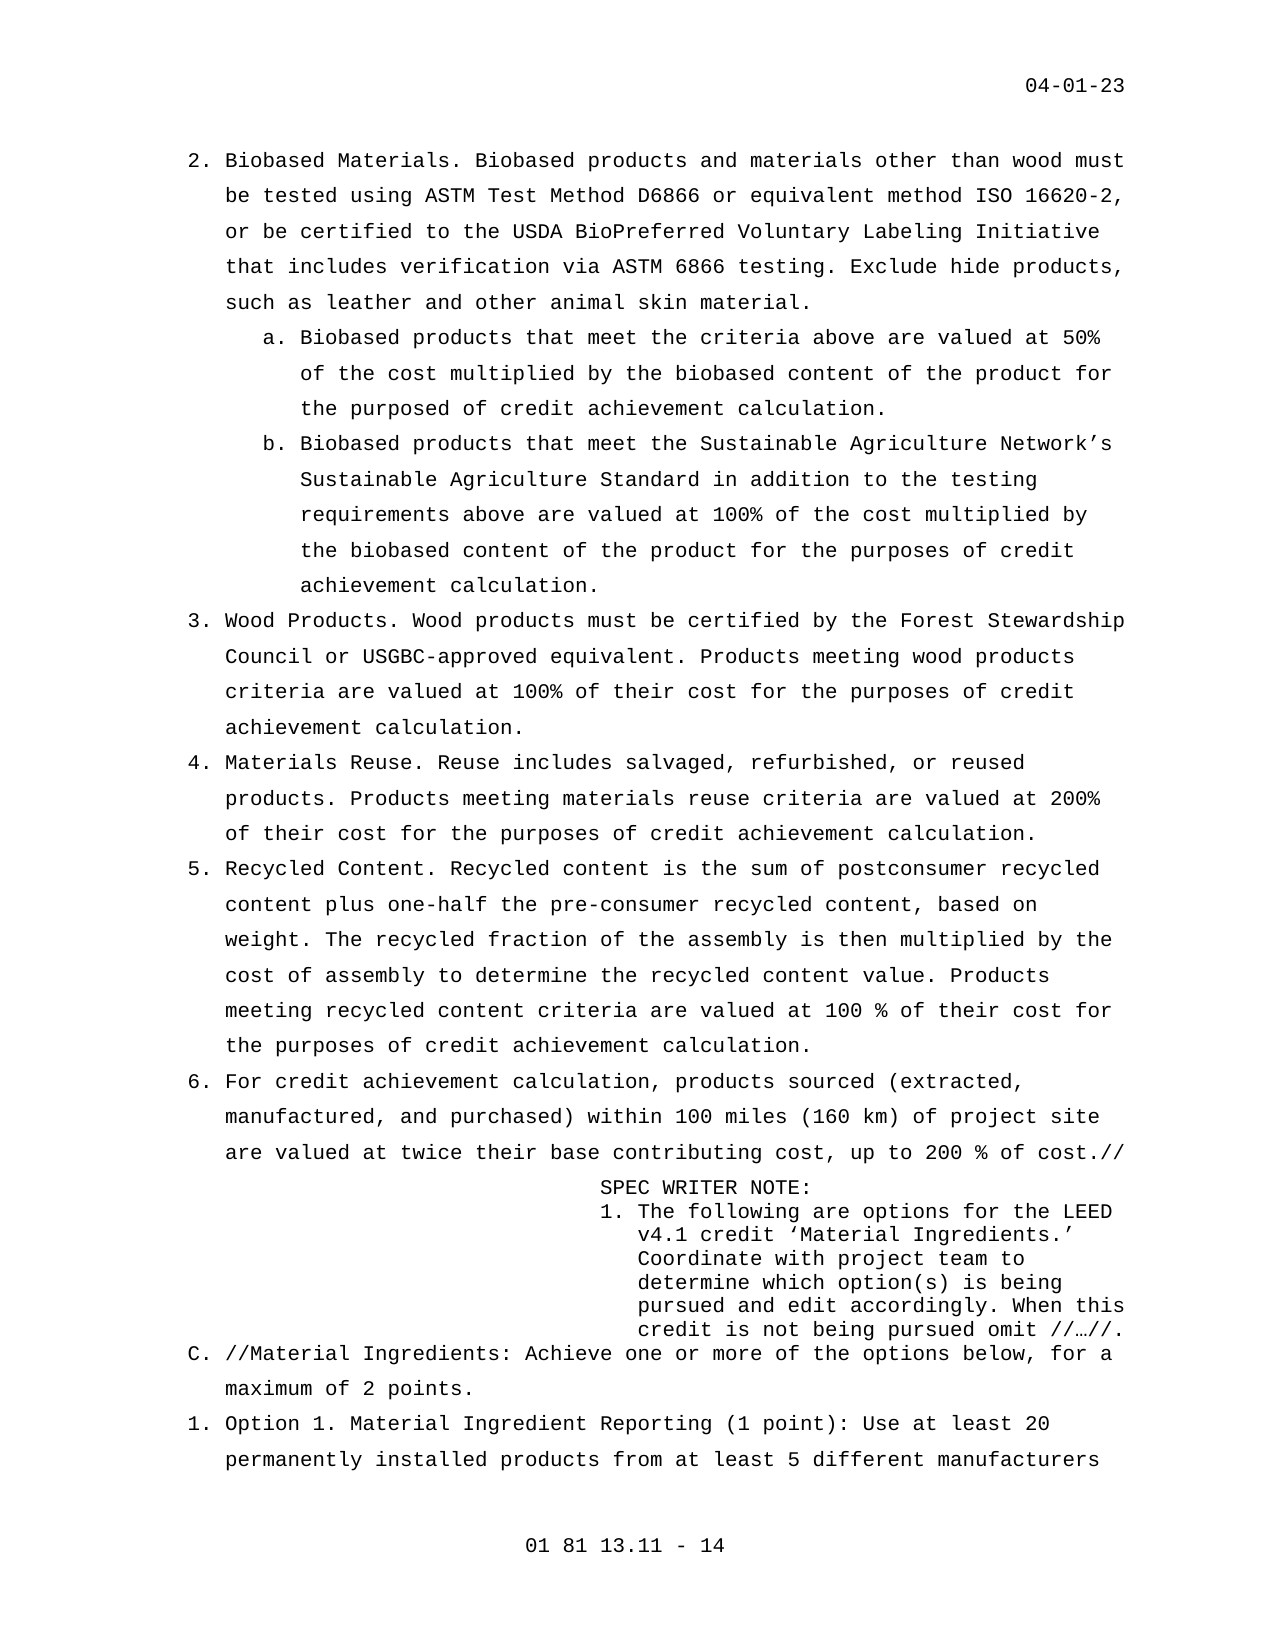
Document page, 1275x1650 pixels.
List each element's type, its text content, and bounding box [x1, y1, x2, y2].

text SPEC WRITER NOTE: [600, 1177, 1125, 1201]
text For credit achievement calculation, products sourced (extracted, manufactured, and purchased) within 100 miles (160 km) of project site are valued at twice their base contributing cost, up to 200 % of cost.// [187, 1071, 1125, 1165]
text //Material Ingredients: Achieve one or more of the options below, for a maximum of 2 points. [187, 1343, 1125, 1402]
text Biobased products that meet the criteria above are valued at 50% of the cost multiplied by the biobased content of the product for the purposed of credit achievement calculation. [262, 327, 1125, 422]
text Materials Reuse. Reuse includes salvaged, refurbished, or reused products. Products meeting materials reuse criteria are valued at 200% of their cost for the purposes of credit achievement calculation. [187, 752, 1125, 847]
text Wood Products. Wood products must be certified by the Forest Stewardship Council or USGBC-approved equivalent. Products meeting wood products criteria are valued at 100% of their cost for the purposes of credit achievement calculation. [187, 610, 1125, 740]
text Recycled Content. Recycled content is the sum of postconsumer recycled content plus one-half the pre-consumer recycled content, based on weight. The recycled fraction of the assembly is then multiplied by the cost of assembly to determine the recycled content value. Products meeting recycled content criteria are valued at 100 % of their cost for the purposes of credit achievement calculation. [187, 858, 1125, 1059]
text 1. The following are options for the LEED v4.1 credit ‘Material Ingredients.’ Coordinate with project team to determine which option(s) is being pursued and edit accordingly. When this credit is not being pursued omit //…//. [600, 1201, 1125, 1343]
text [187, 1413, 1125, 1472]
text Biobased Materials. Biobased products and materials other than wood must be tested using ASTM Test Method D6866 or equivalent method ISO 16620-2, or be certified to the USDA BioPreferred Voluntary Labeling Initiative that includes verification via ASTM 6866 testing. Exclude hide products, such as leather and other animal skin material. [187, 150, 1125, 315]
text Biobased products that meet the Sustainable Agriculture Network’s Sustainable Agriculture Standard in addition to the testing requirements above are valued at 100% of the cost multiplied by the biobased content of the product for the purposes of credit achievement calculation. [262, 433, 1125, 599]
